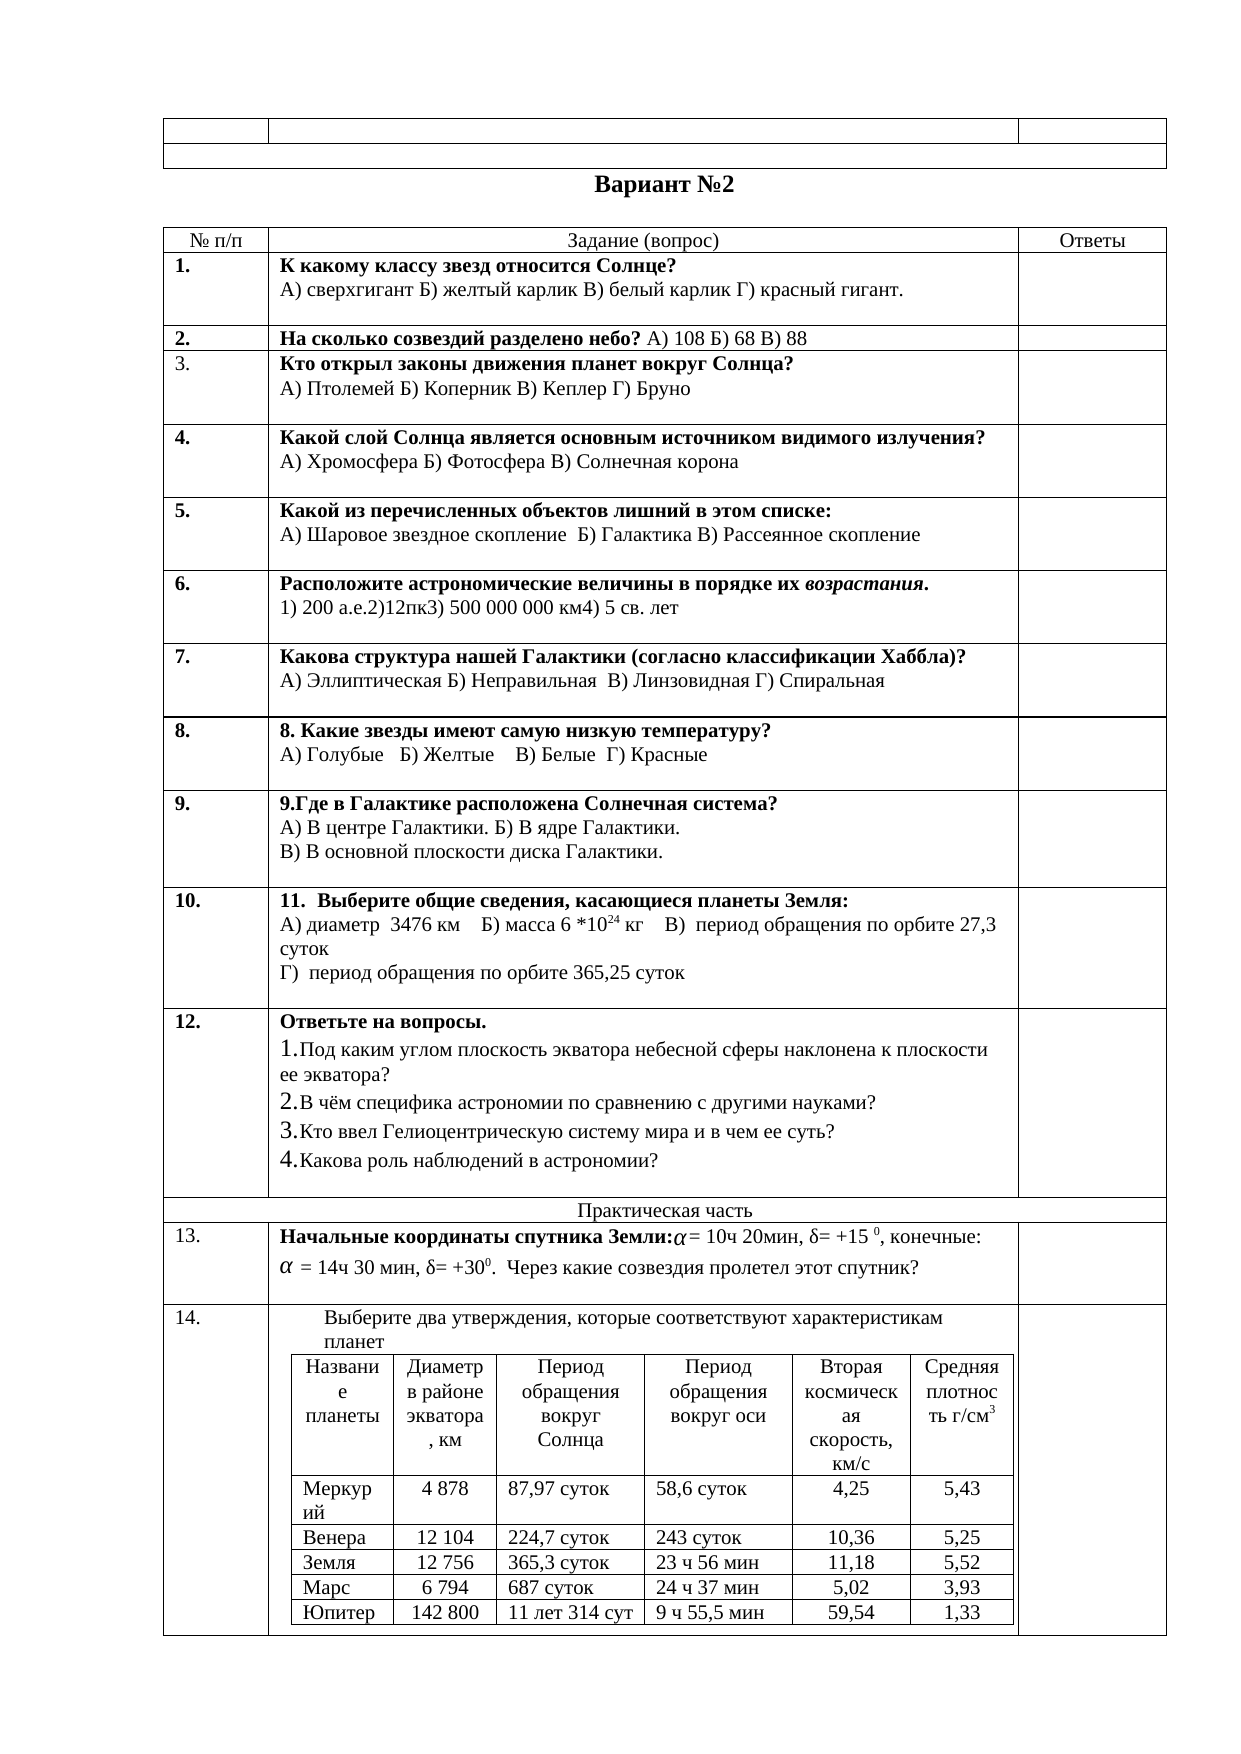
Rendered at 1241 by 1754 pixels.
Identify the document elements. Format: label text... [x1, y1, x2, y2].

table_cell [1019, 644, 1166, 716]
table_cell [1019, 1009, 1166, 1197]
table_cell [1019, 718, 1166, 790]
table_header Задание (вопрос) [269, 228, 1018, 252]
table_cell 13. [164, 1223, 268, 1304]
table_cell [1019, 326, 1166, 350]
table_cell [269, 1305, 1018, 1635]
table_cell [1019, 1305, 1166, 1635]
table_cell [1019, 351, 1166, 423]
table_cell [164, 351, 268, 423]
table_cell 9.Где в Галактике расположена Солнечная система? А) В центре Галактики. Б) В ядре Галактики. В) В основной плоскости диска Галактики. [269, 791, 1018, 887]
table_cell [1019, 253, 1166, 325]
table_cell [1019, 119, 1166, 143]
table_cell Практическая часть [164, 1198, 1166, 1222]
table_header № п/п [164, 228, 268, 252]
table_cell [164, 888, 268, 1008]
table_cell [164, 326, 268, 350]
table_cell [164, 144, 1166, 168]
table_cell [164, 644, 268, 716]
table_cell Кто открыл законы движения планет вокруг Солнца? А) Птолемей Б) Коперник В) Кеплер Г) Бруно [269, 351, 1018, 423]
text Вариант №2 [177, 169, 1152, 198]
table_cell [164, 791, 268, 887]
table_cell Выберите общие сведения, касающиеся планеты Земля: А) диаметр 3476 км Б) масса 6 *1024 кг В) период обращения по орбите 27,3 суток Г) период обращения по орбите 365,25 суток [269, 888, 1018, 1008]
table_cell Какой слой Солнца является основным источником видимого излучения? А) Хромосфера Б) Фотосфера В) Солнечная корона [269, 425, 1018, 497]
table_cell Какой из перечисленных объектов лишний в этом списке: А) Шаровое звездное скопление Б) Галактика В) Рассеянное скопление [269, 498, 1018, 570]
table_cell [164, 1009, 268, 1197]
table_cell [1019, 498, 1166, 570]
table_cell [164, 571, 268, 643]
table_cell [1019, 1223, 1166, 1304]
table_cell [1019, 888, 1166, 1008]
table_cell [1019, 791, 1166, 887]
table_cell 14. [164, 1305, 268, 1635]
table_cell [1019, 571, 1166, 643]
table_cell Ответьте на вопросы. Под каким углом плоскость экватора небесной сферы наклонена к плоскости ее экватора? В чём специфика астрономии по сравнению с другими науками? Кто ввел Гелиоцентрическую систему мира и в чем ее суть? Какова роль наблюдений в астрономии? [269, 1009, 1018, 1197]
table_cell К какому классу звезд относится Солнце? А) сверхгигант Б) желтый карлик В) белый карлик Г) красный гигант. [269, 253, 1018, 325]
table_header Ответы [1019, 228, 1166, 252]
table_cell [164, 253, 268, 325]
table_cell Какова структура нашей Галактики (согласно классификации Хаббла)? А) Эллиптическая Б) Неправильная В) Линзовидная Г) Спиральная [269, 644, 1018, 716]
table_cell [164, 119, 268, 143]
table_cell [164, 718, 268, 790]
table_cell [164, 498, 268, 570]
table_cell Начальные координаты спутника Земли:= 10ч 20мин, δ= +15 0, конечные: = 14ч 30 мин, δ= +300. Через какие созвездия пролетел этот спутник? [269, 1223, 1018, 1304]
table_cell [164, 425, 268, 497]
table_cell 8. Какие звезды имеют самую низкую температуру? А) Голубые Б) Желтые В) Белые Г) Красные [269, 718, 1018, 790]
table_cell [269, 119, 1018, 143]
table_cell [1019, 425, 1166, 497]
table_cell Расположите астрономические величины в порядке их возрастания. 1) 200 а.е.2)12пк3) 500 000 000 км4) 5 св. лет [269, 571, 1018, 643]
table_cell На сколько созвездий разделено небо? А) 108 Б) 68 В) 88 [269, 326, 1018, 350]
